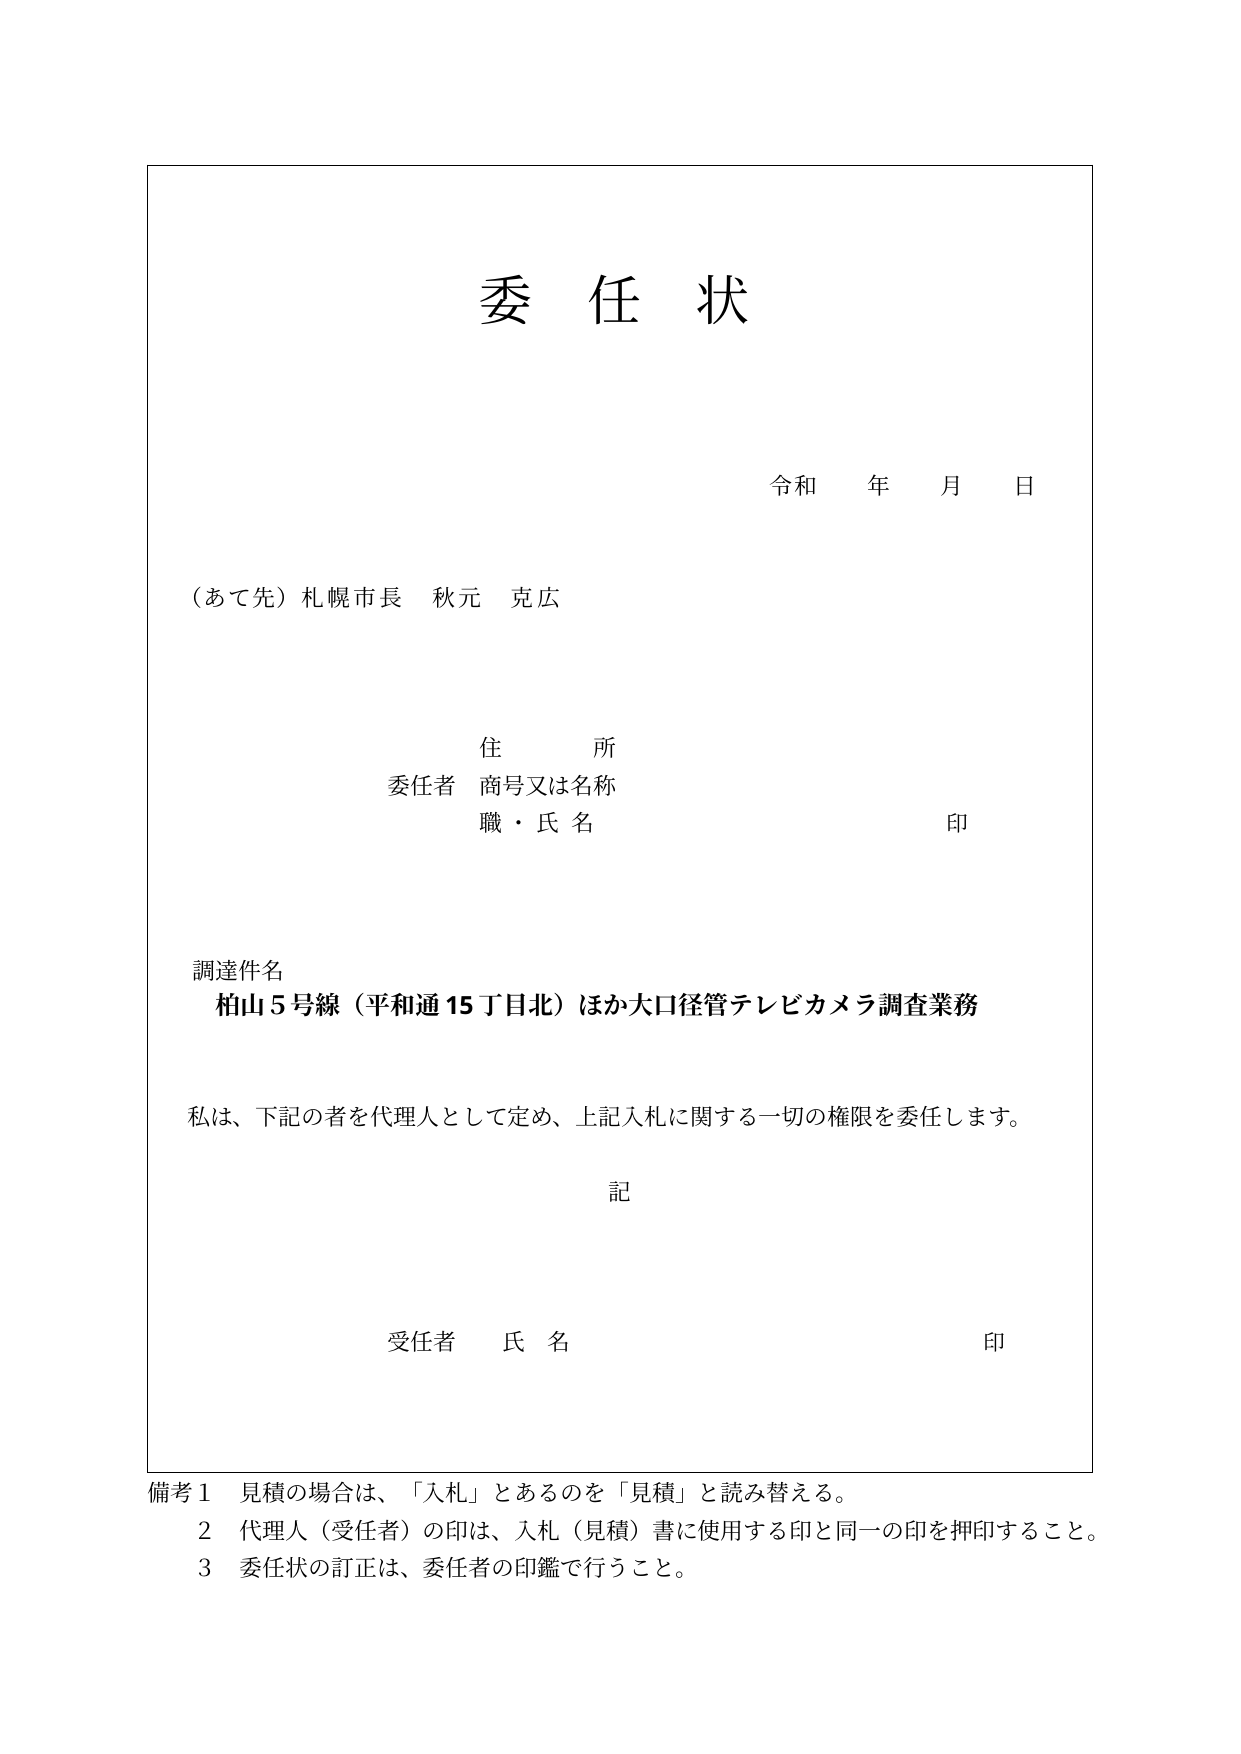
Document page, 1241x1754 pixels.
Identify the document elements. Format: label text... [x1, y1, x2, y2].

text ３ 委任状の訂正は、委任者の印鑑で行うこと。 [148, 1548, 1092, 1586]
table_header 委 任 状 令和 年 月 日 （あて先）札幌市長 秋元 克広 住 所 委任者 商号又は名称 職 ・ 氏 名 印 調達件名 柏山５号線（平和通15丁目北）ほか大口径管テレビカメラ調査業務 私は、下記の者を代理人として定め、上記入札に関する一切の権限を委任します。 記 受任者 氏 名 印 [148, 166, 1092, 1472]
text ２ 代理人（受任者）の印は、入札（見積）書に使用する印と同一の印を押印すること。 [148, 1511, 1092, 1548]
text 備考１ 見積の場合は、「入札」とあるのを「見積」と読み替える。 [148, 1473, 1092, 1511]
